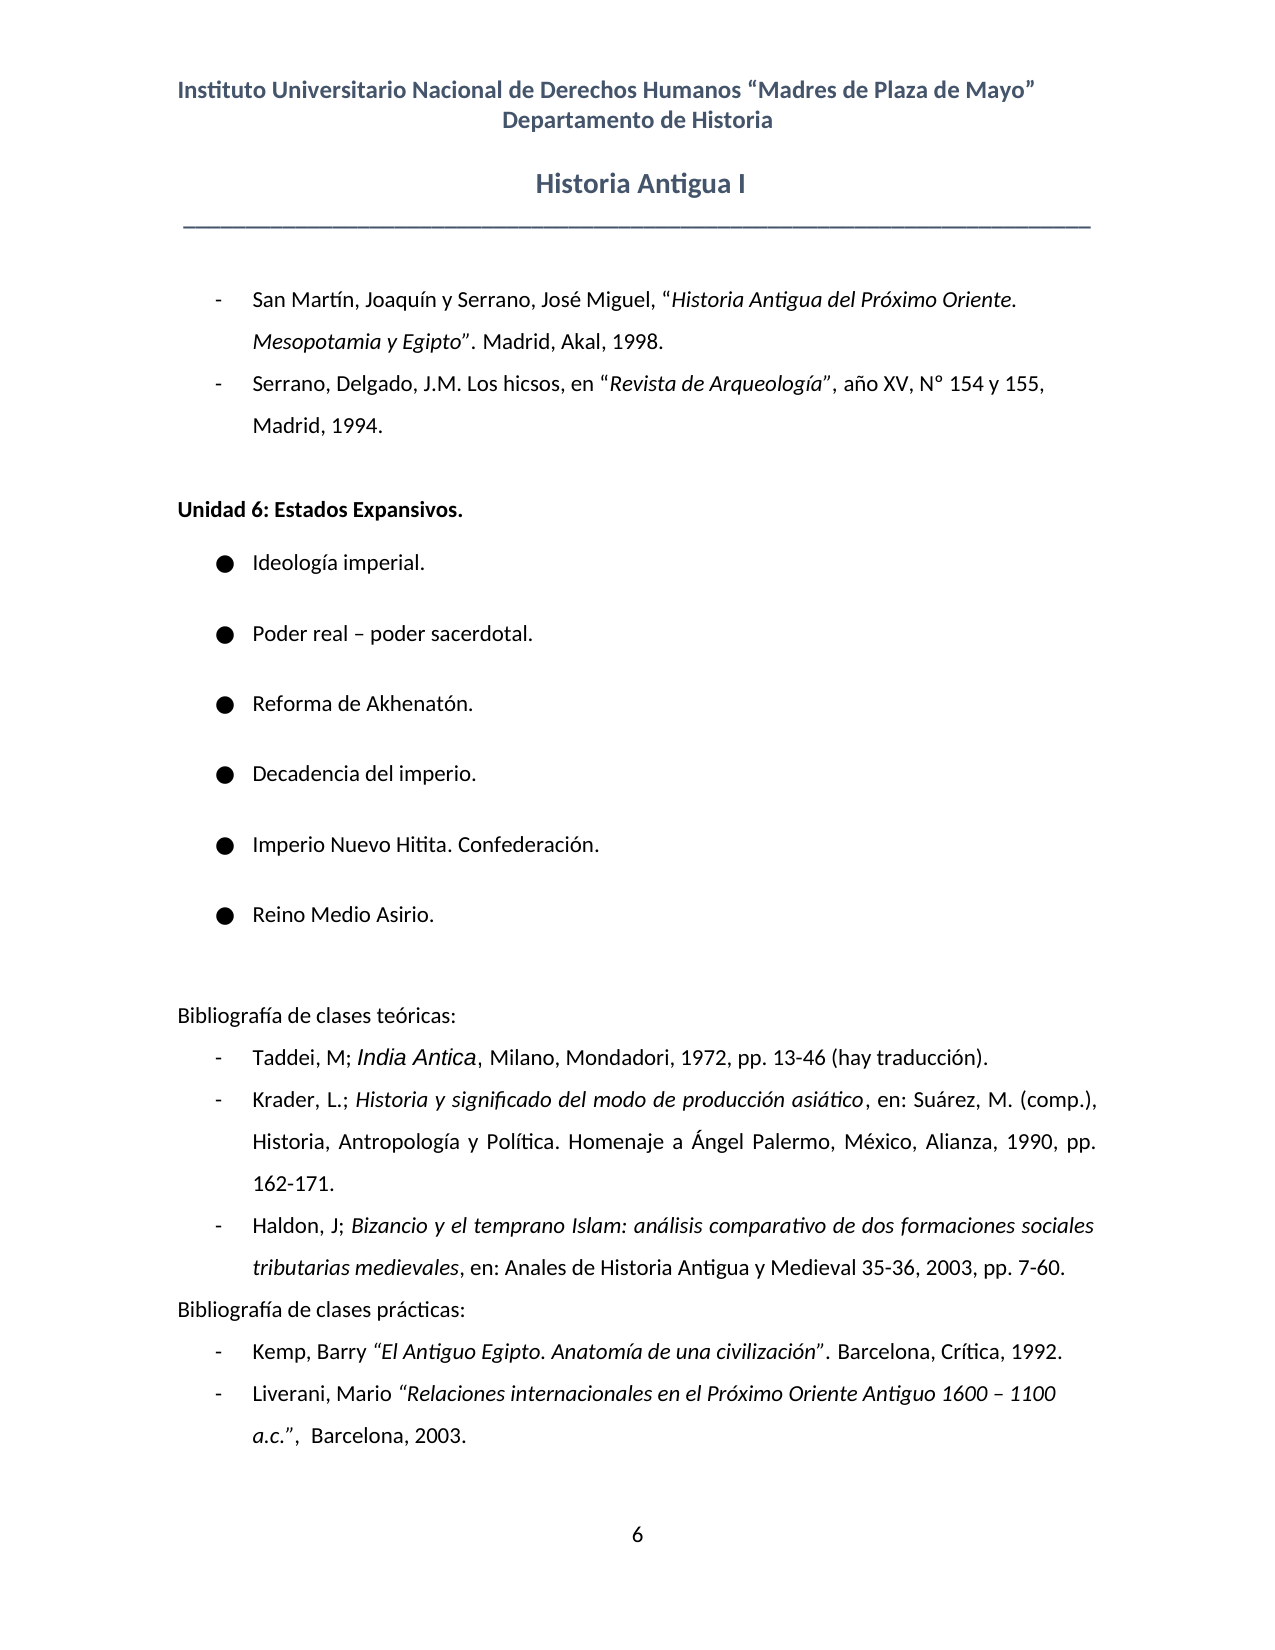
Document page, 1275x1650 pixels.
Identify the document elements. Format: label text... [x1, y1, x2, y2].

list Serrano, Delgado, J.M. Los hicsos, en “Revista de Arqueología”, año XV, Nº 154 y 155, Madrid, 1994. [215, 369, 1098, 439]
text Unidad 6: Estados Expansivos. [177, 495, 1098, 523]
list Haldon, J; Bizancio y el temprano Islam: análisis comparativo de dos formaciones sociales tributarias medievales, en: Anales de Historia Antigua y Medieval 35-36, 2003, pp. 7-60. [215, 1211, 1098, 1281]
list Ideología imperial. [215, 537, 1098, 584]
list Reforma de Akhenatón. [215, 677, 1098, 724]
list Poder real – poder sacerdotal. [215, 607, 1098, 654]
list Krader, L.; Historia y significado del modo de producción asiático, en: Suárez, M. (comp.), Historia, Antropología y Política. Homenaje a Ángel Palermo, México, Alianza, 1990, pp. 162-171. [215, 1085, 1098, 1197]
list Liverani, Mario “Relaciones internacionales en el Próximo Oriente Antiguo 1600 – 1100 a.c.”, Barcelona, 2003. [215, 1379, 1098, 1449]
list Imperio Nuevo Hitita. Confederación. [215, 818, 1098, 865]
list Kemp, Barry “El Antiguo Egipto. Anatomía de una civilización”. Barcelona, Crítica, 1992. [215, 1337, 1098, 1365]
list San Martín, Joaquín y Serrano, José Miguel, “Historia Antigua del Próximo Oriente. Mesopotamia y Egipto”. Madrid, Akal, 1998. [215, 285, 1098, 355]
list Decadencia del imperio. [215, 748, 1098, 795]
list Taddei, M; India Antica, Milano, Mondadori, 1972, pp. 13-46 (hay traducción). [215, 1043, 1098, 1071]
text Bibliografía de clases prácticas: [177, 1295, 1098, 1323]
text Bibliografía de clases teóricas: [177, 1001, 1098, 1029]
list Reino Medio Asirio. [215, 889, 1098, 936]
